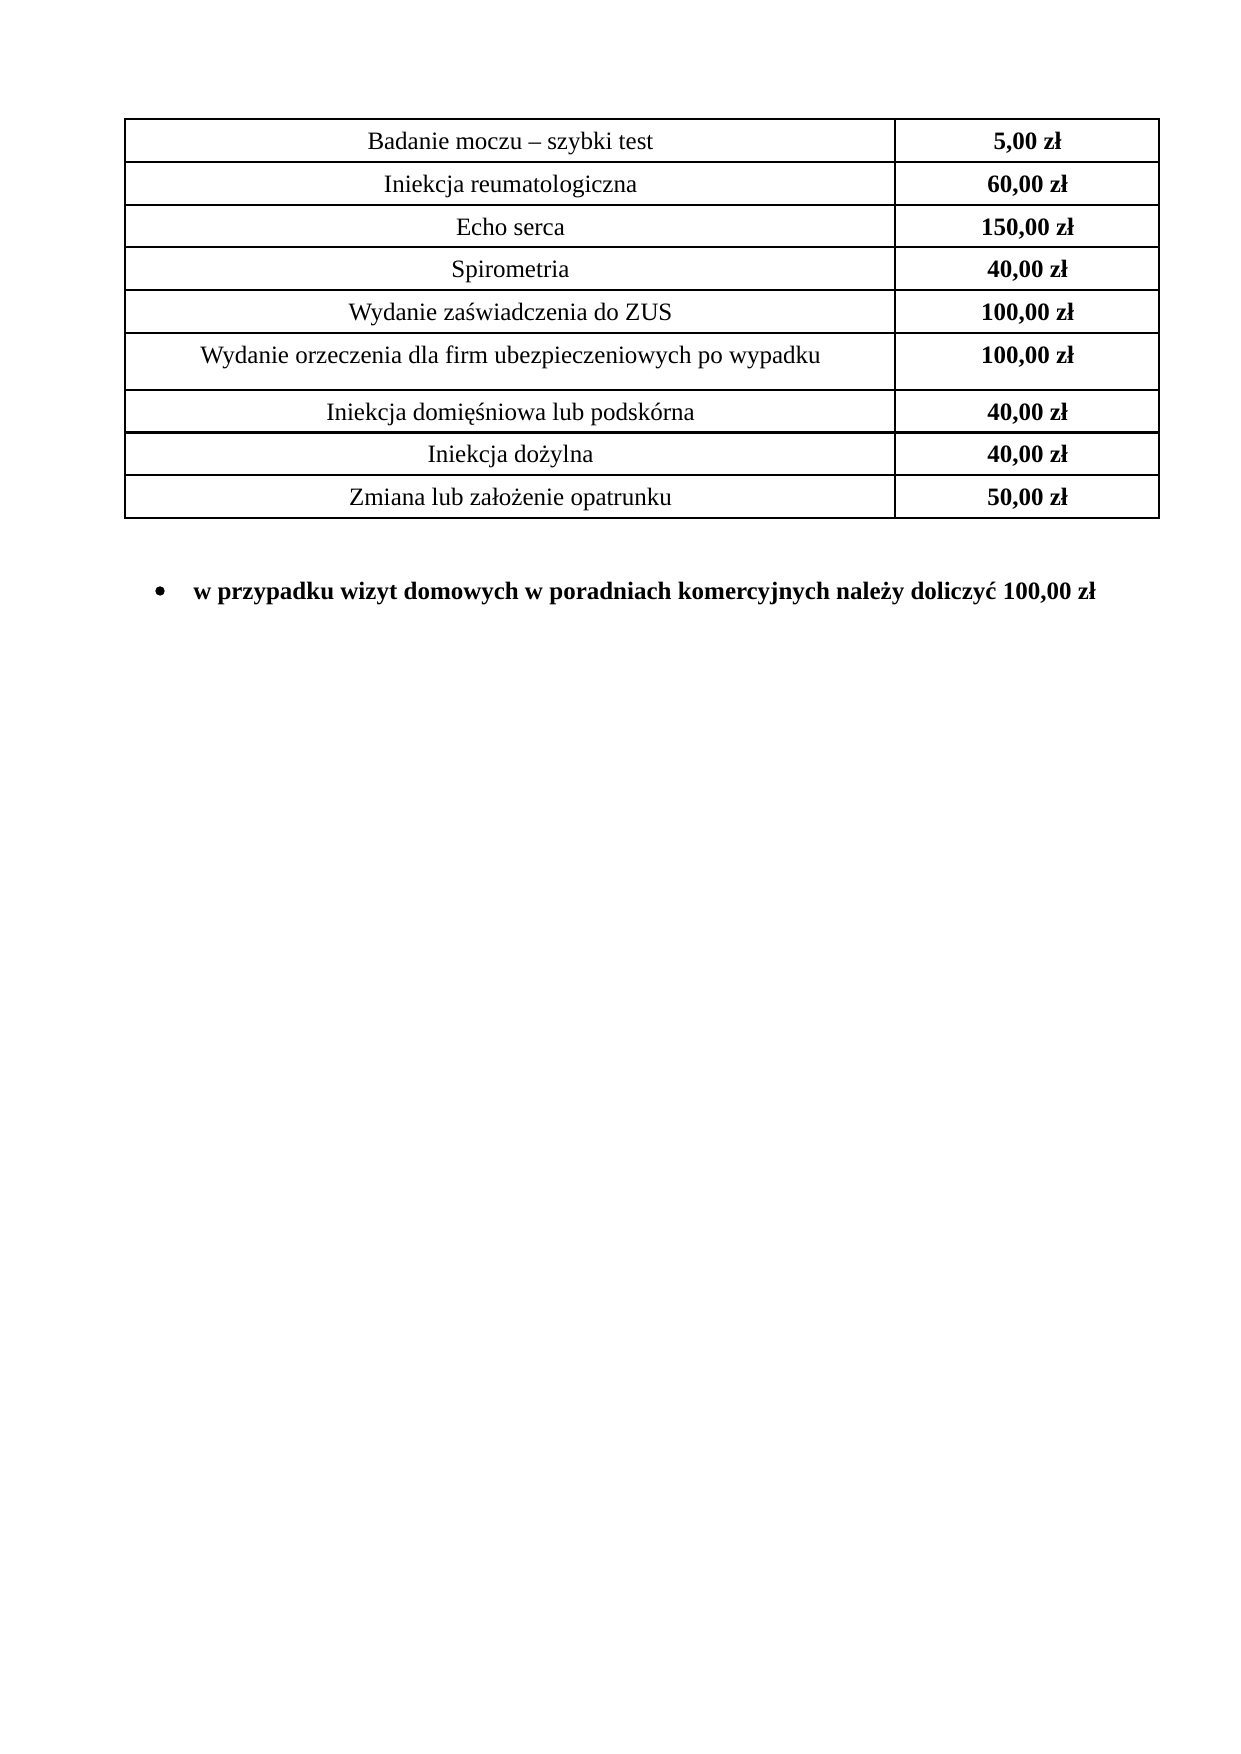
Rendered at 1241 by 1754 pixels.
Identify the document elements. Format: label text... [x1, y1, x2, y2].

table_cell 5,00 zł [896, 120, 1158, 161]
table_cell 100,00 zł [896, 334, 1158, 389]
table_cell 40,00 zł [896, 248, 1158, 289]
list w przypadku wizyt domowych w poradniach komercyjnych należy doliczyć 100,00 zł [156, 576, 1122, 605]
table_cell Iniekcja dożylna [126, 434, 894, 474]
table_cell Wydanie orzeczenia dla firm ubezpieczeniowych po wypadku [126, 334, 894, 389]
table_cell 50,00 zł [896, 476, 1158, 517]
table_cell Iniekcja reumatologiczna [126, 163, 894, 203]
table_cell 150,00 zł [896, 206, 1158, 246]
table_cell 100,00 zł [896, 291, 1158, 332]
table_cell Zmiana lub założenie opatrunku [126, 476, 894, 517]
table_cell Wydanie zaświadczenia do ZUS [126, 291, 894, 332]
table_cell 40,00 zł [896, 391, 1158, 431]
table_cell Badanie moczu – szybki test [126, 120, 894, 161]
table_cell 60,00 zł [896, 163, 1158, 203]
table_cell 40,00 zł [896, 434, 1158, 474]
table_cell Spirometria [126, 248, 894, 289]
table_cell Echo serca [126, 206, 894, 246]
table_cell Iniekcja domięśniowa lub podskórna [126, 391, 894, 431]
